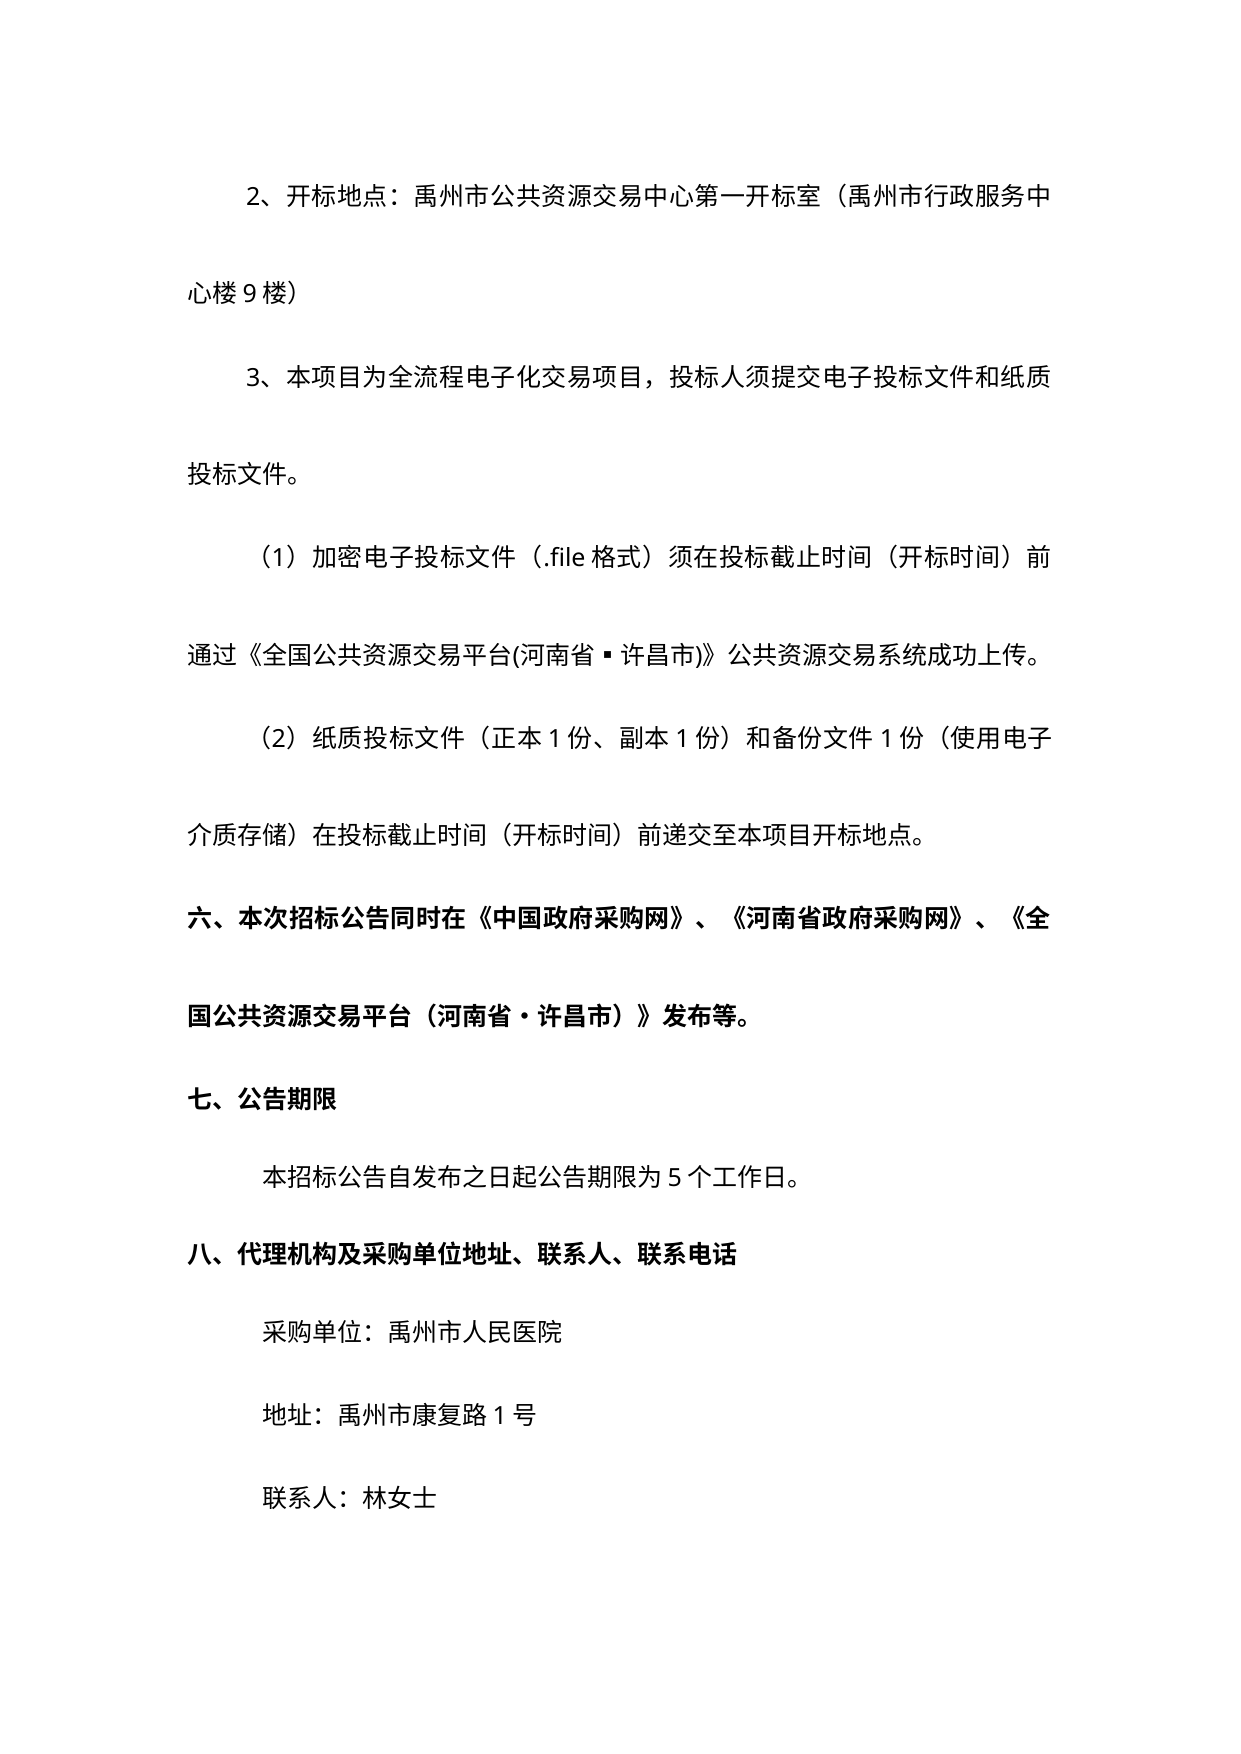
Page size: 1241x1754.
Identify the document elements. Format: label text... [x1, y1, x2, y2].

text 采购单位：禹州市人民医院 [187, 1298, 1053, 1363]
text 六、本次招标公告同时在《中国政府采购网》、《河南省政府采购网》、《全国公共资源交易平台（河南省•许昌市）》发布等。 [187, 884, 1053, 1047]
text 3、本项目为全流程电子化交易项目，投标人须提交电子投标文件和纸质投标文件。 [187, 343, 1053, 505]
text 地址：禹州市康复路1号 [187, 1381, 1053, 1446]
text （1）加密电子投标文件（.file格式）须在投标截止时间（开标时间）前通过《全国公共资源交易平台(河南省▪许昌市)》公共资源交易系统成功上传。 [187, 523, 1053, 686]
text 七、公告期限 [187, 1065, 1053, 1130]
text 2、开标地点：禹州市公共资源交易中心第一开标室（禹州市行政服务中心楼9楼） [187, 162, 1053, 324]
text 八、代理机构及采购单位地址、联系人、联系电话 [187, 1220, 1053, 1285]
text （2）纸质投标文件（正本1份、副本1份）和备份文件1份（使用电子介质存储）在投标截止时间（开标时间）前递交至本项目开标地点。 [187, 704, 1053, 866]
text 联系人：林女士 [187, 1464, 1053, 1529]
text 本招标公告自发布之日起公告期限为5个工作日。 [187, 1143, 1053, 1208]
